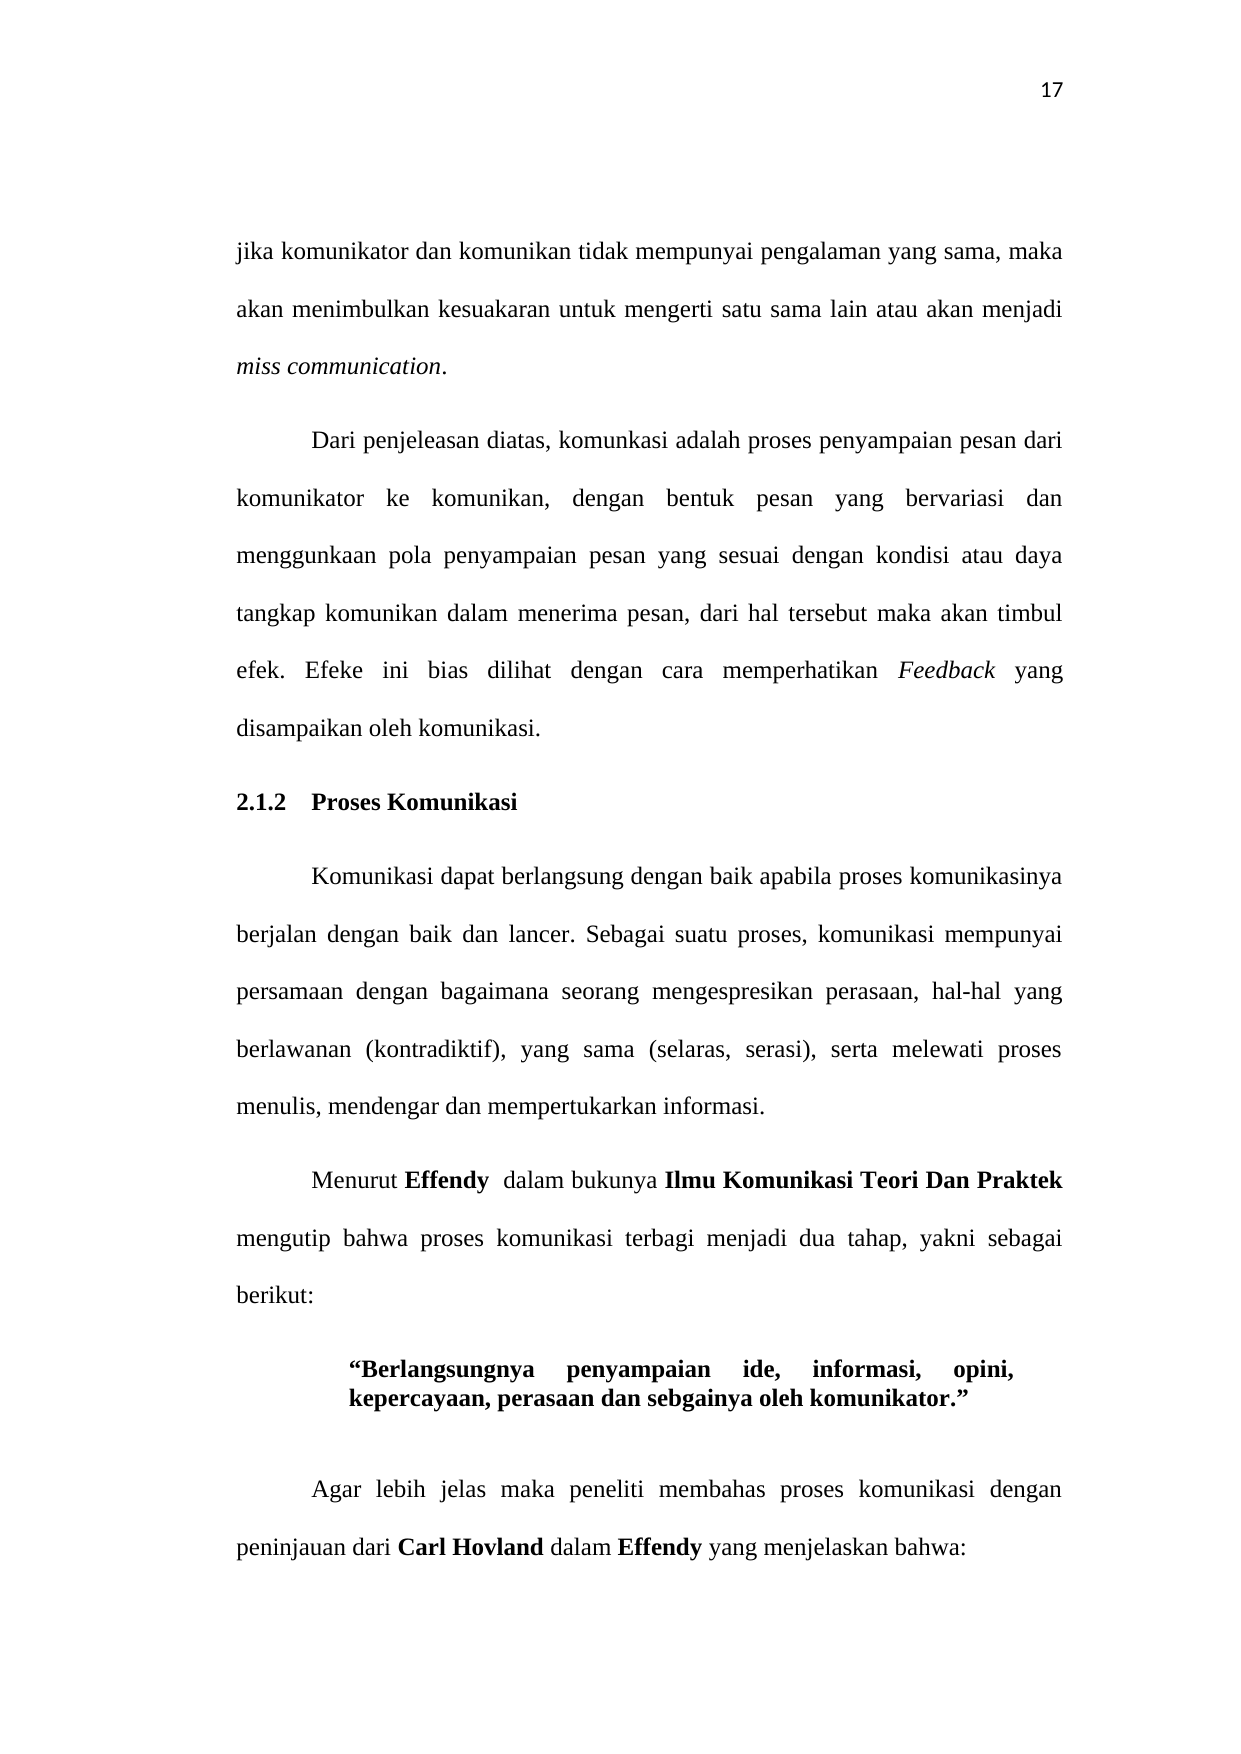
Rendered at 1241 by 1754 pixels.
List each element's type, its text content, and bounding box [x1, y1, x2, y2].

text 2.1.2 Proses Komunikasi [236, 787, 1063, 816]
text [236, 236, 1063, 380]
text Menurut Effendy dalam bukunya Ilmu Komunikasi Teori Dan Praktek mengutip bahwa proses komunikasi terbagi menjadi dua tahap, yakni sebagai berikut: [236, 1165, 1063, 1309]
text “Berlangsungnya penyampaian ide, informasi, opini, kepercayaan, perasaan dan sebgainya oleh komunikator.” [349, 1354, 1014, 1412]
text Agar lebih jelas maka peneliti membahas proses komunikasi dengan peninjauan dari Carl Hovland dalam Effendy yang menjelaskan bahwa: [236, 1474, 1063, 1560]
text Dari penjeleasan diatas, komunkasi adalah proses penyampaian pesan dari komunikator ke komunikan, dengan bentuk pesan yang bervariasi dan menggunkaan pola penyampaian pesan yang sesuai dengan kondisi atau daya tangkap komunikan dalam menerima pesan, dari hal tersebut maka akan timbul efek. Efeke ini bias dilihat dengan cara memperhatikan Feedback yang disampaikan oleh komunikasi. [236, 425, 1063, 742]
text Komunikasi dapat berlangsung dengan baik apabila proses komunikasinya berjalan dengan baik dan lancer. Sebagai suatu proses, komunikasi mempunyai persamaan dengan bagaimana seorang mengespresikan perasaan, hal-hal yang berlawanan (kontradiktif), yang sama (selaras, serasi), serta melewati proses menulis, mendengar dan mempertukarkan informasi. [236, 861, 1063, 1120]
